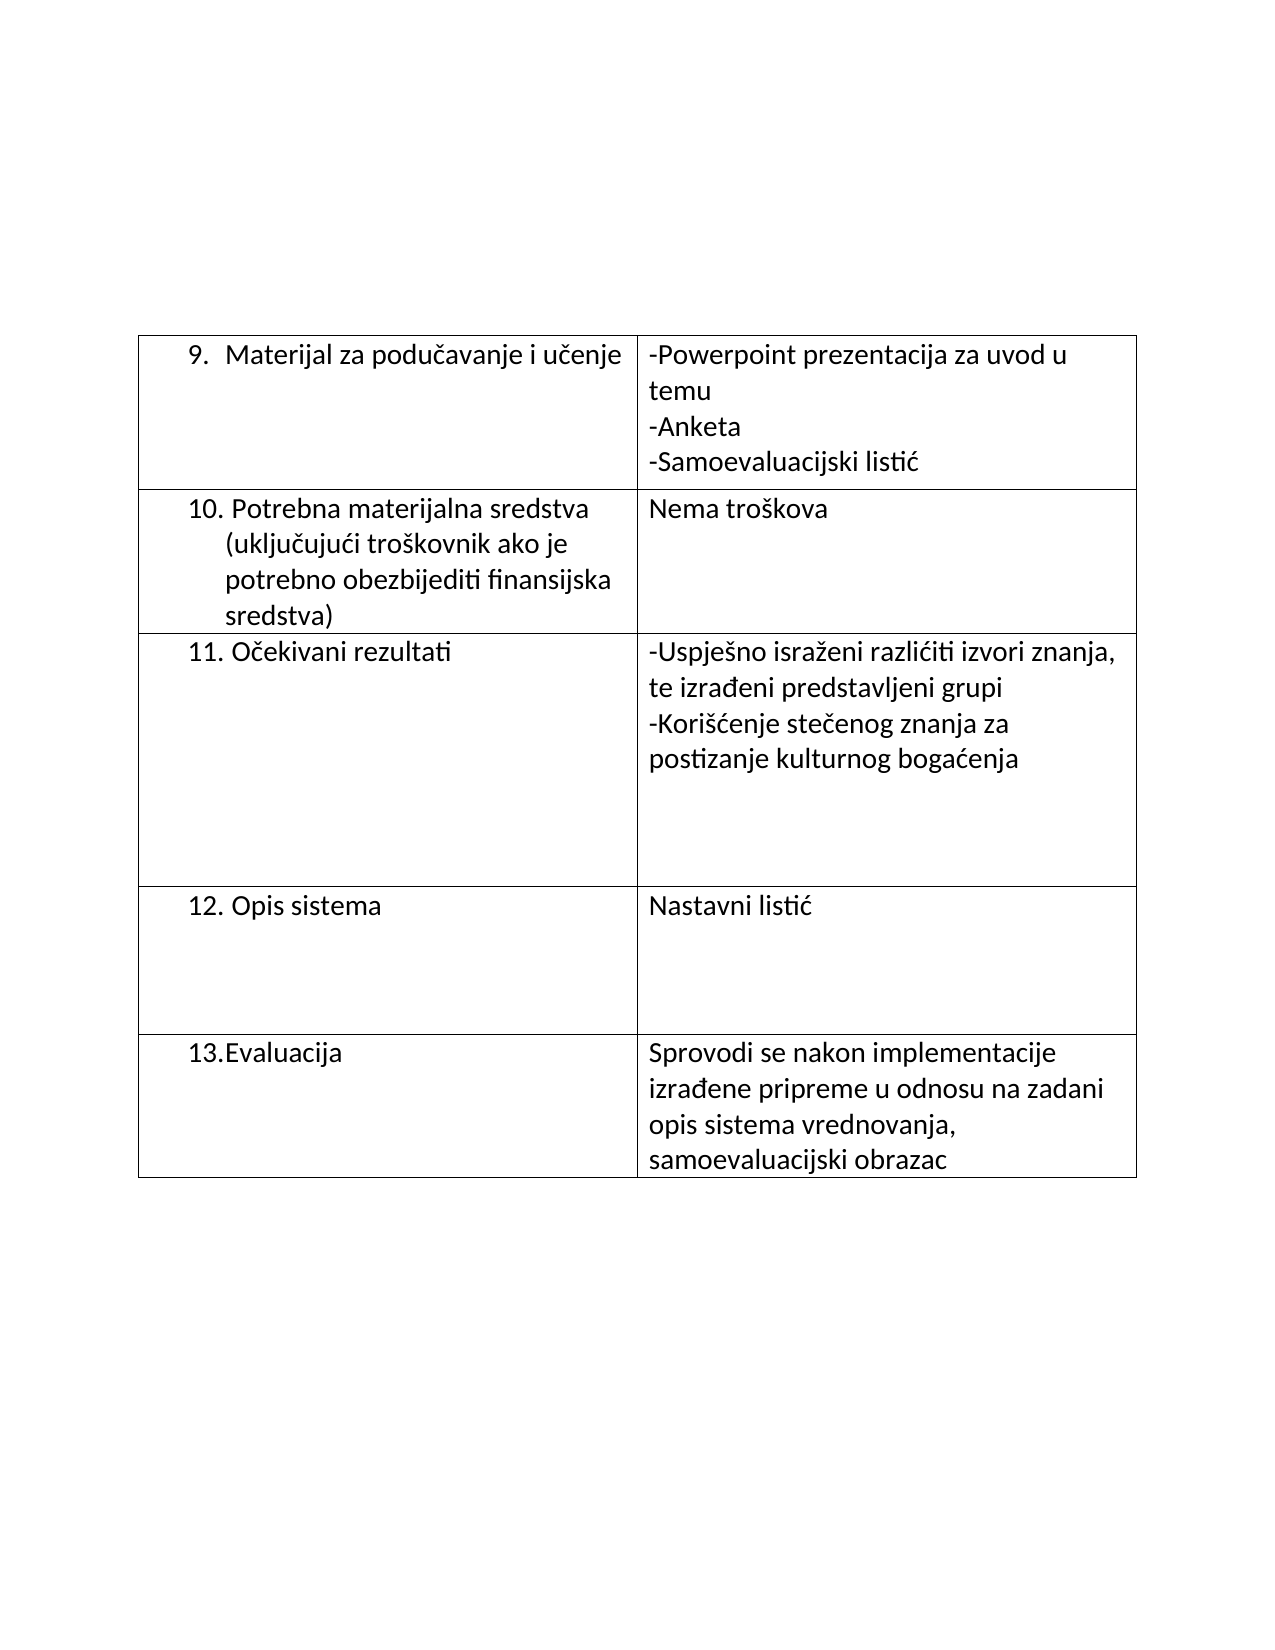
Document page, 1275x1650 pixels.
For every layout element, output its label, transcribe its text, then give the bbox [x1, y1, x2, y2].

table_cell Evaluacija [139, 1035, 637, 1177]
table_cell Sprovodi se nakon implementacije izrađene pripreme u odnosu na zadani opis sistema vrednovanja, samoevaluacijski obrazac [638, 1035, 1136, 1177]
table_header Materijal za podučavanje i učenje [139, 336, 637, 489]
table_cell Opis sistema [139, 887, 637, 1033]
table_cell -Uspješno israženi razlićiti izvori znanja, te izrađeni predstavljeni grupi -Korišćenje stečenog znanja za postizanje kulturnog bogaćenja [638, 634, 1136, 886]
table_cell Nema troškova [638, 490, 1136, 632]
table_cell Potrebna materijalna sredstva (uključujući troškovnik ako je potrebno obezbijediti finansijska sredstva) [139, 490, 637, 632]
table_cell Očekivani rezultati [139, 634, 637, 886]
table_cell Nastavni listić [638, 887, 1136, 1033]
table_header -Powerpoint prezentacija za uvod u temu -Anketa -Samoevaluacijski listić [638, 336, 1136, 489]
